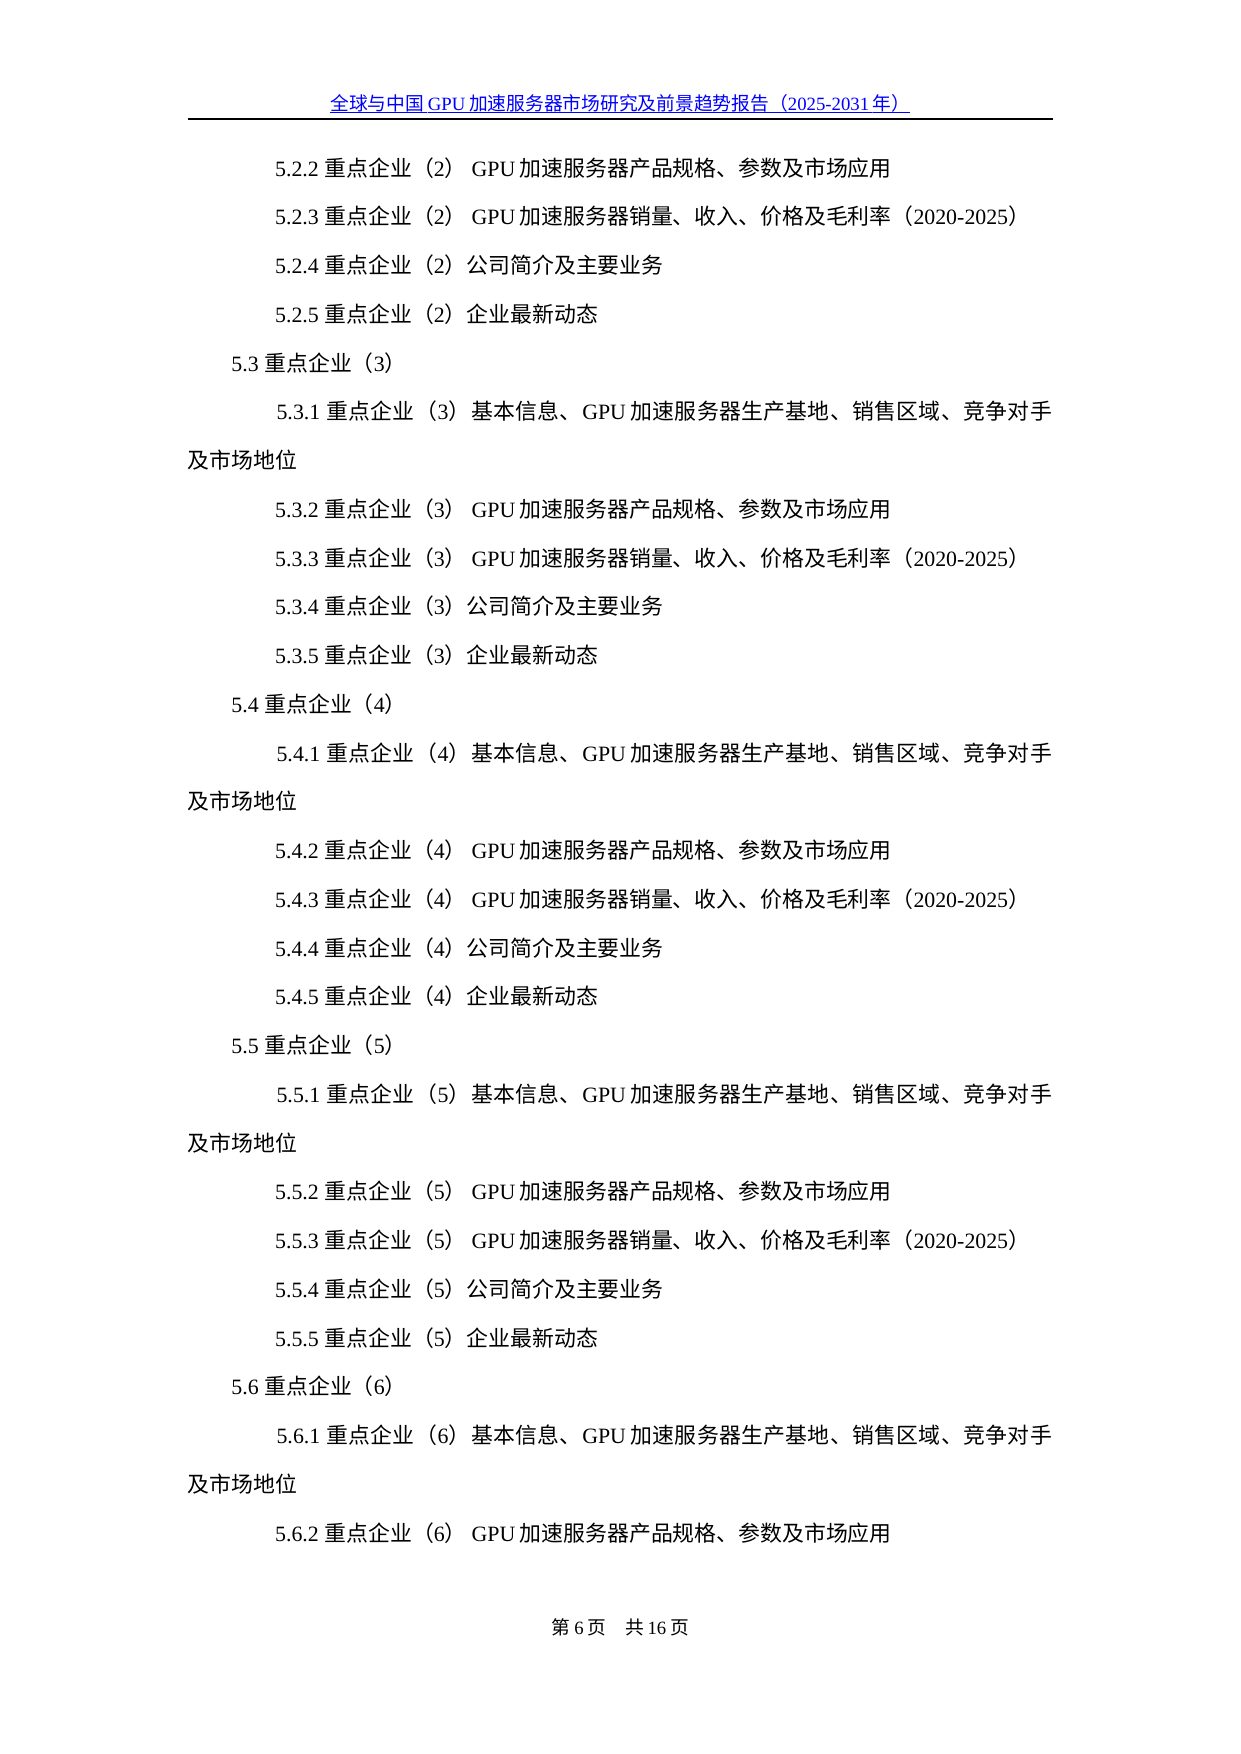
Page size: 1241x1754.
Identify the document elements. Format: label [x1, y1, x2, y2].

text [187, 150, 1053, 1548]
